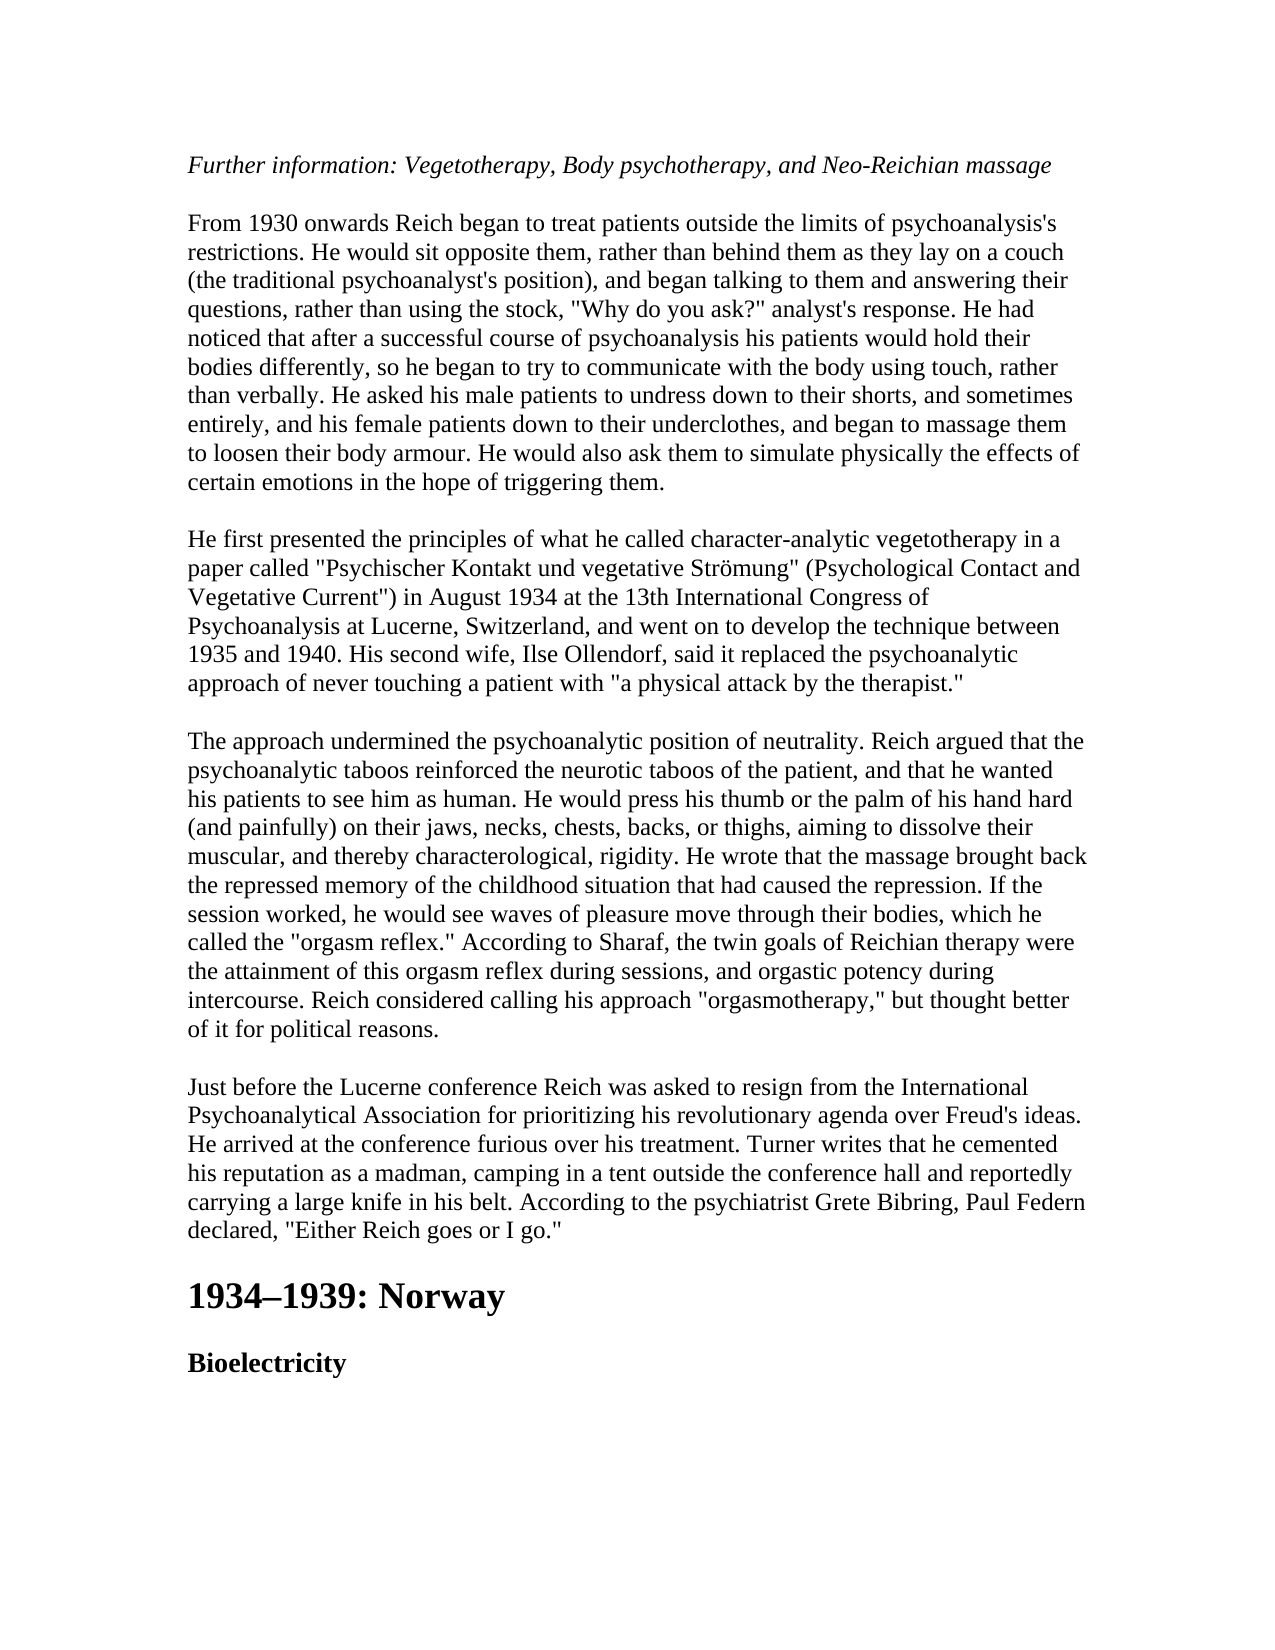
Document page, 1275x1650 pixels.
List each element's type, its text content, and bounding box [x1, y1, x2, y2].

text 1934–1939: Norway [187, 1273, 1087, 1316]
text The approach undermined the psychoanalytic position of neutrality. Reich argued that the psychoanalytic taboos reinforced the neurotic taboos of the patient, and that he wanted his patients to see him as human. He would press his thumb or the palm of his hand hard (and painfully) on their jaws, necks, chests, backs, or thighs, aiming to dissolve their muscular, and thereby characterological, rigidity. He wrote that the massage brought back the repressed memory of the childhood situation that had caused the repression. If the session worked, he would see waves of pleasure move through their bodies, which he called the "orgasm reflex." According to Sharaf, the twin goals of Reichian therapy were the attainment of this orgasm reflex during sessions, and orgastic potency during intercourse. Reich considered calling his approach "orgasmotherapy," but thought better of it for political reasons. [187, 726, 1087, 1042]
text From 1930 onwards Reich began to treat patients outside the limits of psychoanalysis's restrictions. He would sit opposite them, rather than behind them as they lay on a couch (the traditional psychoanalyst's position), and began talking to them and answering their questions, rather than using the stock, "Why do you ask?" analyst's response. He had noticed that after a successful course of psychoanalysis his patients would hold their bodies differently, so he began to try to communicate with the body using touch, rather than verbally. He asked his male patients to undress down to their shorts, and sometimes entirely, and his female patients down to their underclothes, and began to massage them to loosen their body armour. He would also ask them to simulate physically the effects of certain emotions in the hope of triggering them. [187, 208, 1087, 495]
text He first presented the principles of what he called character-analytic vegetotherapy in a paper called "Psychischer Kontakt und vegetative Strömung" (Psychological Contact and Vegetative Current") in August 1934 at the 13th International Congress of Psychoanalysis at Lucerne, Switzerland, and went on to develop the technique between 1935 and 1940. His second wife, Ilse Ollendorf, said it replaced the psychoanalytic approach of never touching a patient with "a physical attack by the therapist." [187, 524, 1087, 697]
text Just before the Lucerne conference Reich was asked to resign from the International Psychoanalytical Association for prioritizing his revolutionary agenda over Freud's ideas. He arrived at the conference furious over his treatment. Turner writes that he cemented his reputation as a madman, camping in a tent outside the conference hall and reportedly carrying a large knife in his belt. According to the psychiatrist Grete Bibring, Paul Federn declared, "Either Reich goes or I go." [187, 1072, 1087, 1244]
text Further information: Vegetotherapy, Body psychotherapy, and Neo-Reichian massage [187, 150, 1087, 179]
text Bioelectricity [187, 1346, 1087, 1378]
